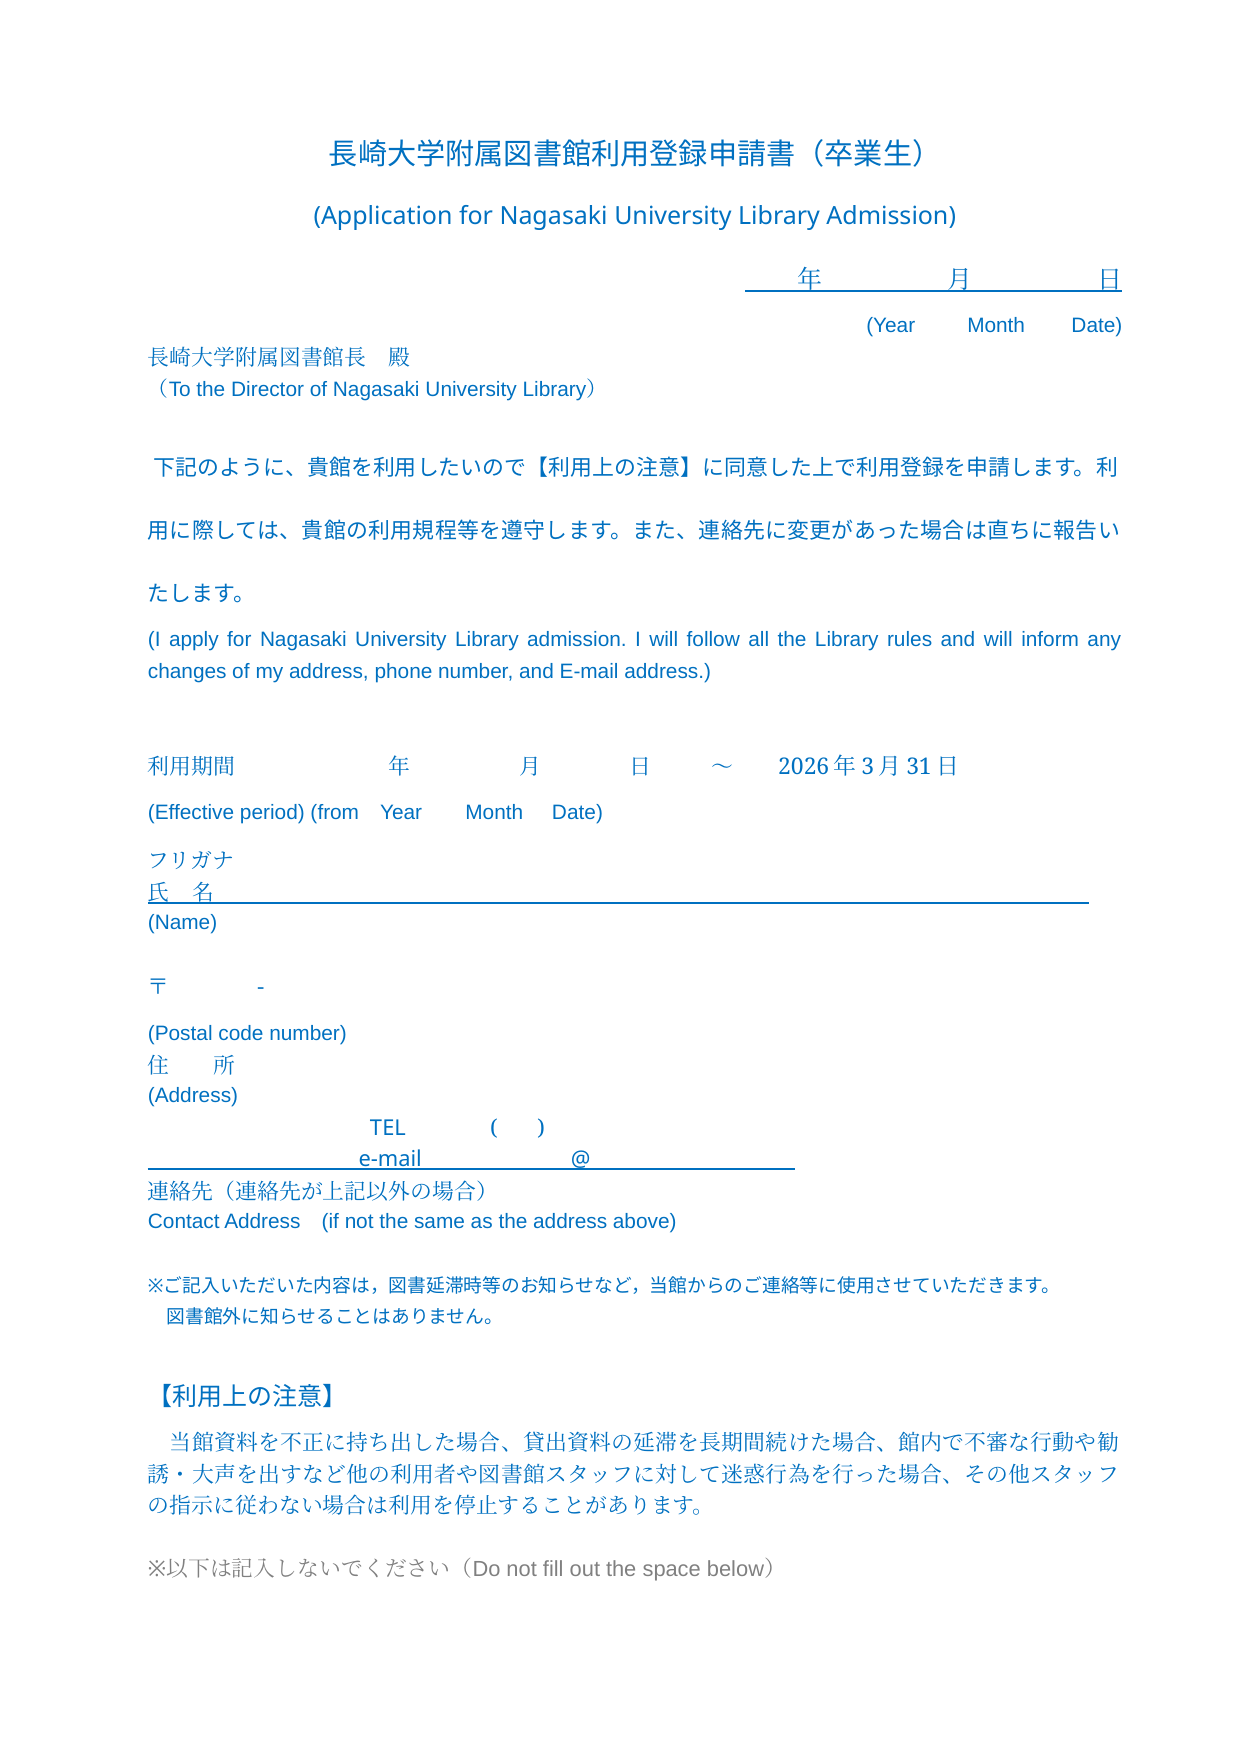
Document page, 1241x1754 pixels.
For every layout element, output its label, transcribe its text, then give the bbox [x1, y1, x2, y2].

text (Effective period) (from Year Month Date) [148, 796, 1122, 828]
text (Year Month Date) [148, 309, 1122, 340]
text 利用期間 年 月 日 ～ 2026年3月31日 [148, 733, 1122, 796]
text （To the Director of Nagasaki University Library） [148, 372, 1122, 403]
text (Postal code number) [148, 1017, 1122, 1048]
text 長崎大学附属図書館長 殿 [148, 340, 1122, 372]
text (I apply for Nagasaki University Library admission. I will follow all the Library rules and will inform any changes of my address, phone number, and E-mail address.) [148, 623, 1122, 686]
text e-mail @ [148, 1142, 1122, 1174]
text (Address) [148, 1079, 1122, 1111]
text 連絡先（連絡先が上記以外の場合） [148, 1174, 1122, 1205]
text 年 月 日 [148, 246, 1122, 309]
text 住 所 [148, 1048, 1122, 1079]
text ※以下は記入しないでください（Do not fill out the space below） [148, 1551, 1122, 1583]
text Contact Address (if not the same as the address above) [148, 1205, 1122, 1237]
text ※ご記入いただいた内容は，図書延滞時等のお知らせなど，当館からのご連絡等に使用させていただきます。 図書館外に知らせることはありません。 [148, 1268, 1122, 1331]
text 長崎大学附属図書館利用登録申請書（卒業生） [148, 120, 1122, 183]
text (Application for Nagasaki University Library Admission) [148, 183, 1122, 246]
text (Name) [148, 906, 1122, 938]
text 【利用上の注意】 [148, 1363, 1122, 1426]
text 〒 - [148, 954, 1122, 1017]
text 当館資料を不正に持ち出した場合、貸出資料の延滞を長期間続けた場合、館内で不審な行動や勧誘・大声を出すなど他の利用者や図書館スタッフに対して迷惑行為を行った場合、その他スタッフの指示に従わない場合は利用を停止することがあります。 [148, 1426, 1122, 1520]
text 下記のように、貴館を利用したいので【利用上の注意】に同意した上で利用登録を申請します。利用に際しては、貴館の利用規程等を遵守します。また、連絡先に変更があった場合は直ちに報告いたします。 [148, 434, 1122, 623]
text TEL ( ) [148, 1111, 1122, 1142]
text フリガナ [148, 843, 1122, 875]
text 氏 名 [148, 875, 1122, 906]
